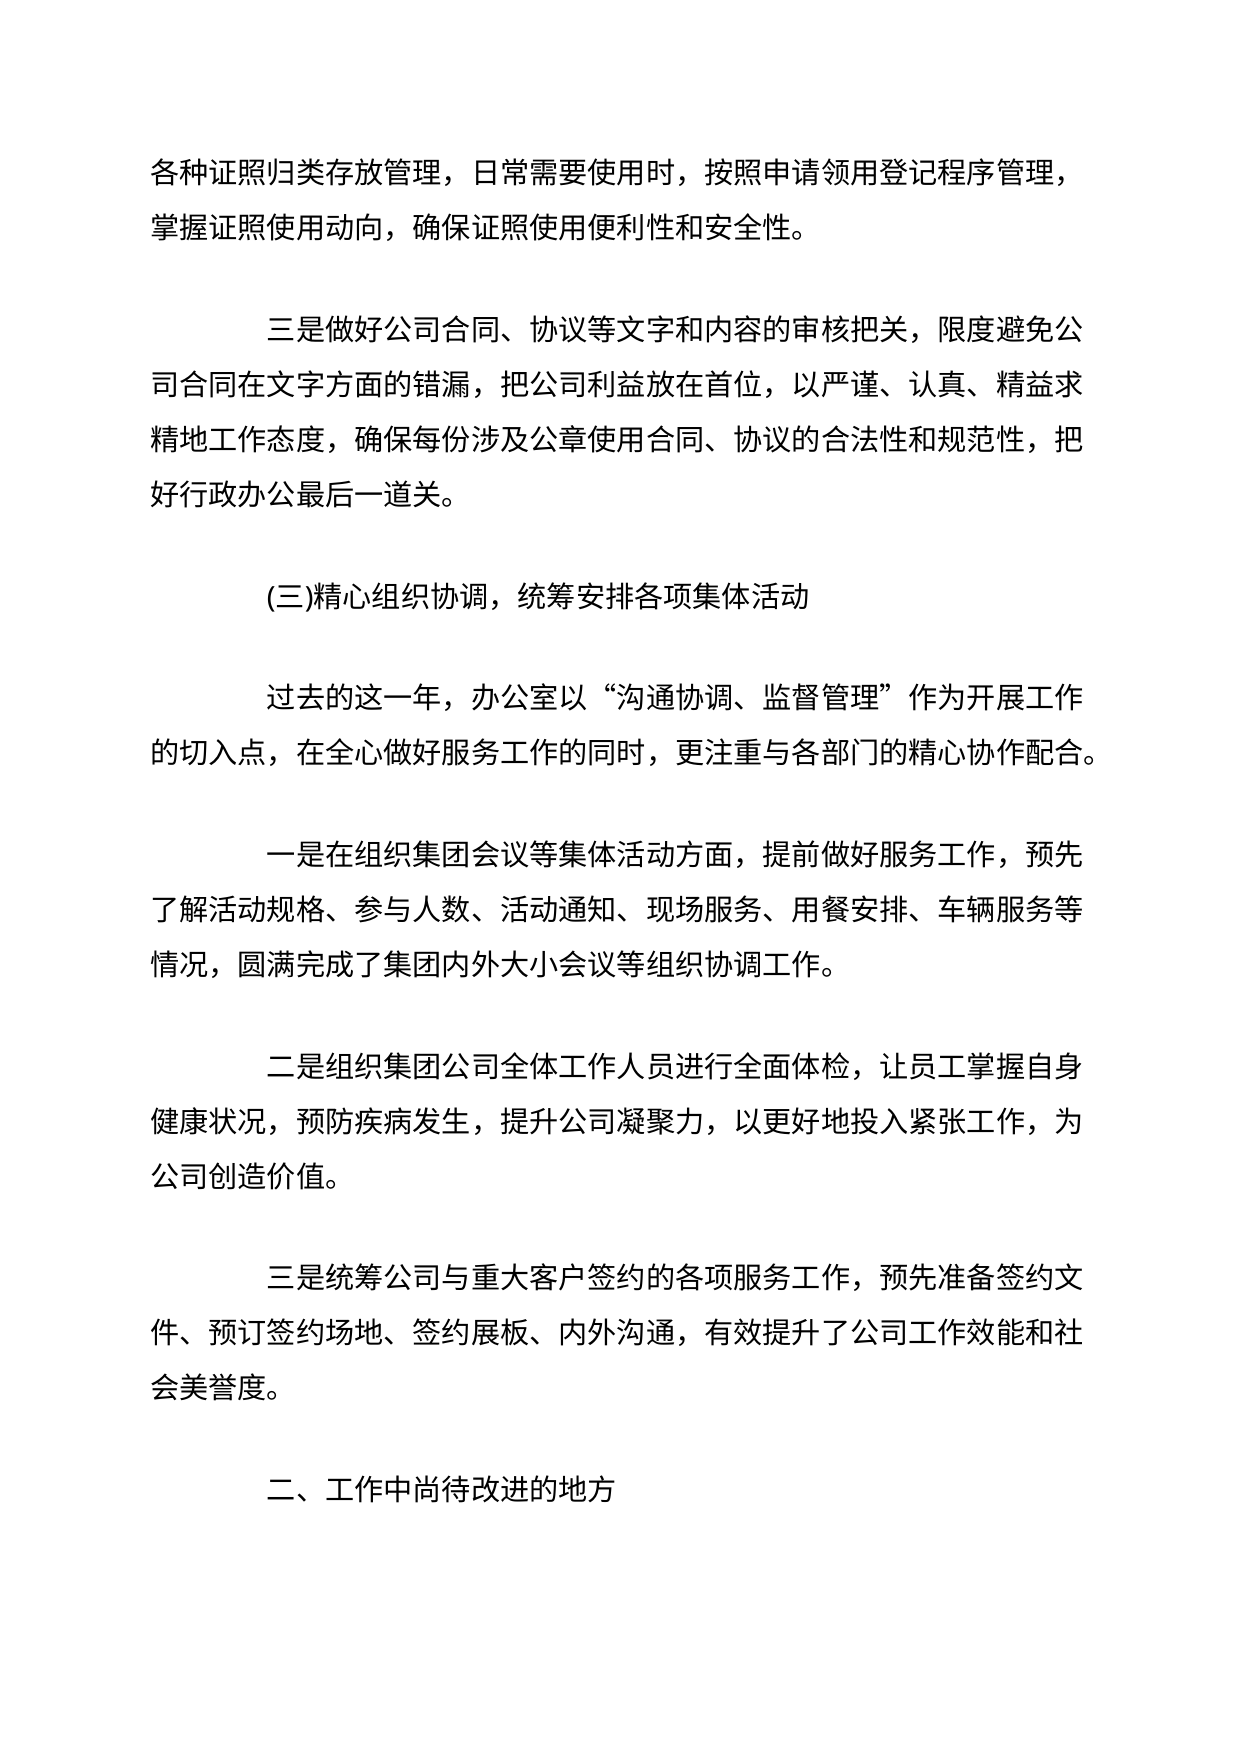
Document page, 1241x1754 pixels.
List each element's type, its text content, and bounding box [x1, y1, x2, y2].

text 一是在组织集团会议等集体活动方面，提前做好服务工作，预先了解活动规格、参与人数、活动通知、现场服务、用餐安排、车辆服务等情况，圆满完成了集团内外大小会议等组织协调工作。 [150, 832, 1090, 984]
text 二、工作中尚待改进的地方 [150, 1466, 1090, 1509]
text 三是做好公司合同、协议等文字和内容的审核把关，限度避免公司合同在文字方面的错漏，把公司利益放在首位，以严谨、认真、精益求精地工作态度，确保每份涉及公章使用合同、协议的合法性和规范性，把好行政办公最后一道关。 [150, 307, 1090, 514]
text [150, 150, 1090, 247]
text (三)精心组织协调，统筹安排各项集体活动 [150, 573, 1090, 616]
text 过去的这一年，办公室以“沟通协调、监督管理”作为开展工作的切入点，在全心做好服务工作的同时，更注重与各部门的精心协作配合。 [150, 675, 1090, 772]
text 三是统筹公司与重大客户签约的各项服务工作，预先准备签约文件、预订签约场地、签约展板、内外沟通，有效提升了公司工作效能和社会美誉度。 [150, 1255, 1090, 1407]
text 二是组织集团公司全体工作人员进行全面体检，让员工掌握自身健康状况，预防疾病发生，提升公司凝聚力，以更好地投入紧张工作，为公司创造价值。 [150, 1043, 1090, 1195]
